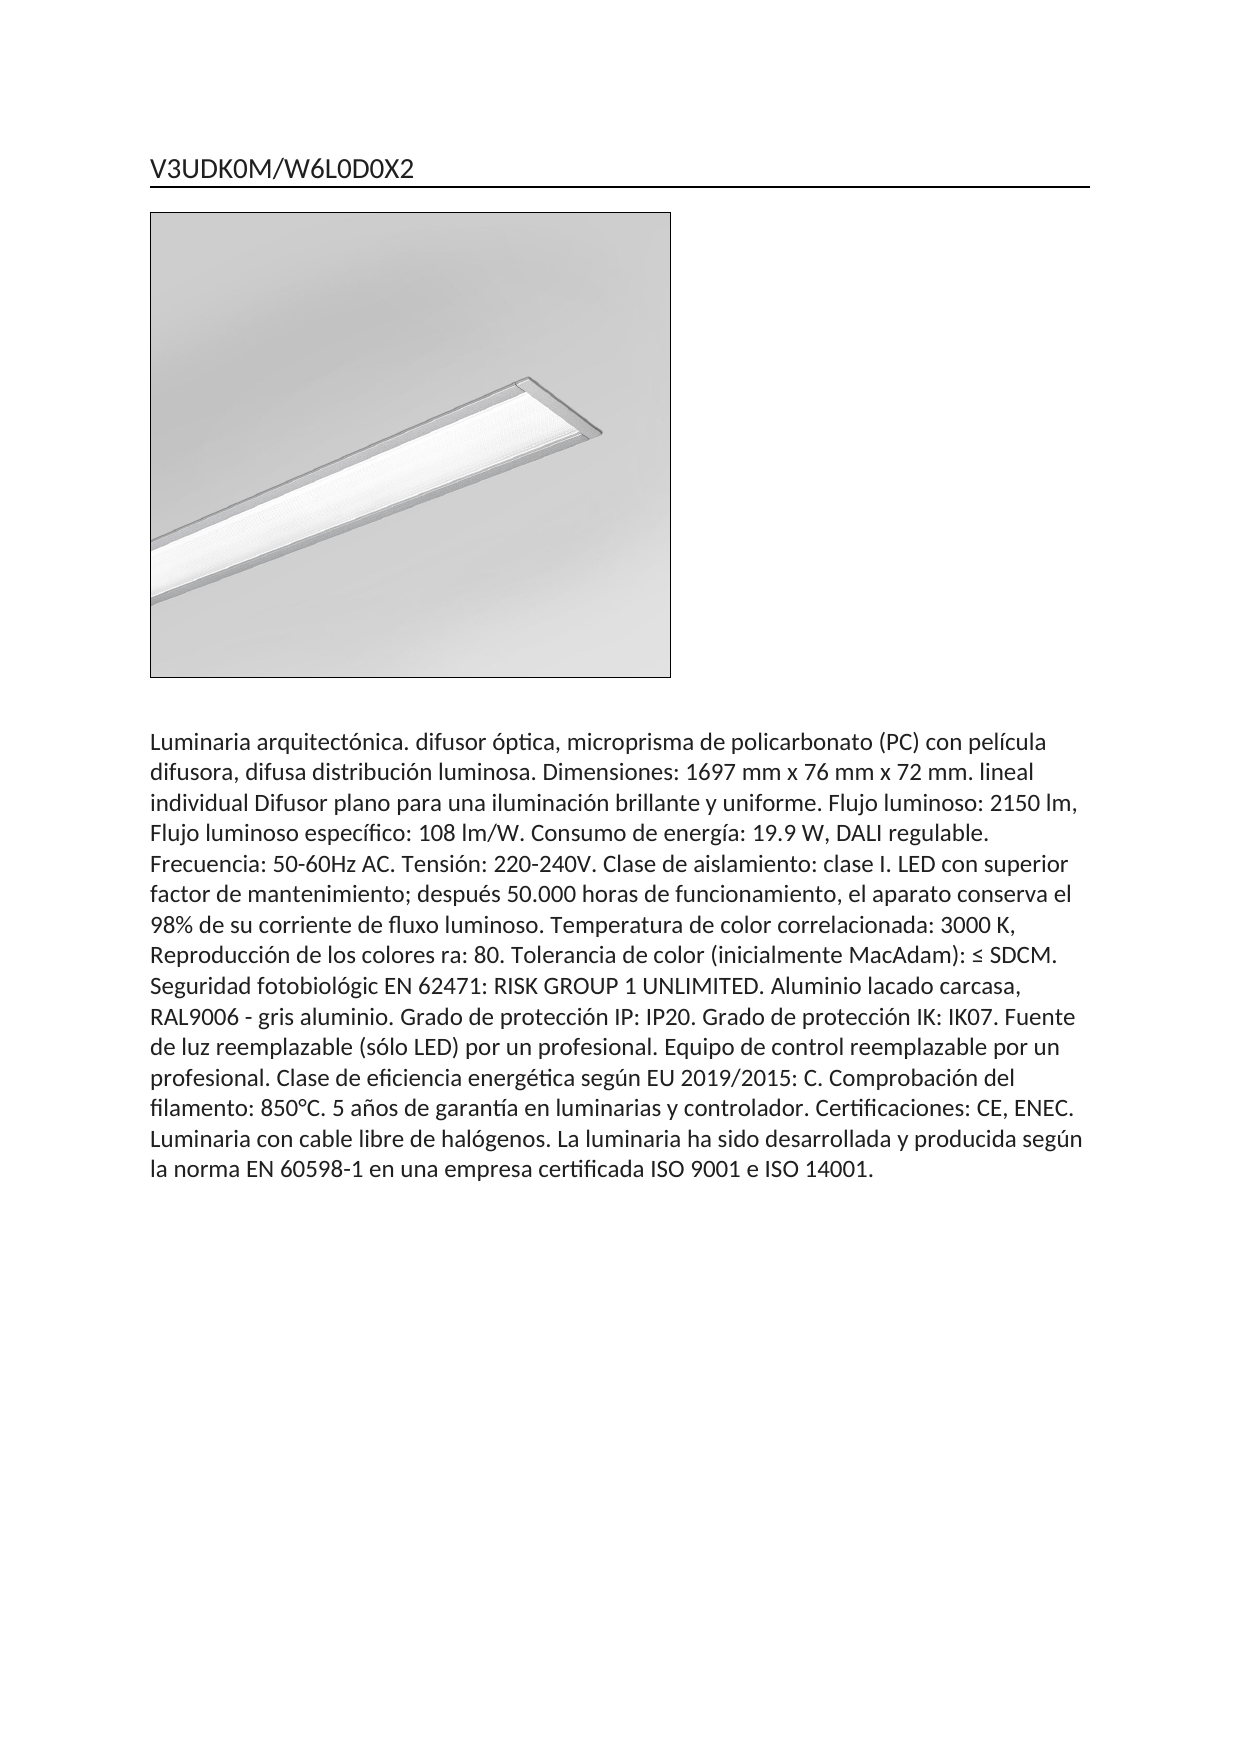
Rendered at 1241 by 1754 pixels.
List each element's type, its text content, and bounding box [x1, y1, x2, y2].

picture [151, 213, 670, 677]
text V3UDK0M/W6L0D0X2 [150, 150, 1090, 186]
text Luminaria arquitectónica. difusor óptica, microprisma de policarbonato (PC) con película difusora, difusa distribución luminosa. Dimensiones: 1697 mm x 76 mm x 72 mm. lineal individual Difusor plano para una iluminación brillante y uniforme. Flujo luminoso: 2150 lm, Flujo luminoso específico: 108 lm/W. Consumo de energía: 19.9 W, DALI regulable. Frecuencia: 50-60Hz AC. Tensión: 220-240V. Clase de aislamiento: clase I. LED con superior factor de mantenimiento; después 50.000 horas de funcionamiento, el aparato conserva el 98% de su corriente de fluxo luminoso. Temperatura de color correlacionada: 3000 K, Reproducción de los colores ra: 80. Tolerancia de color (inicialmente MacAdam): ≤ SDCM. Seguridad fotobiológic EN 62471: RISK GROUP 1 UNLIMITED. Aluminio lacado carcasa, RAL9006 - gris aluminio. Grado de protección IP: IP20. Grado de protección IK: IK07. Fuente de luz reemplazable (sólo LED) por un profesional. Equipo de control reemplazable por un profesional. Clase de eficiencia energética según EU 2019/2015: C. Comprobación del filamento: 850°C. 5 años de garantía en luminarias y controlador. Certificaciones: CE, ENEC. Luminaria con cable libre de halógenos. La luminaria ha sido desarrollada y producida según la norma EN 60598-1 en una empresa certificada ISO 9001 e ISO 14001. [150, 726, 1090, 1184]
